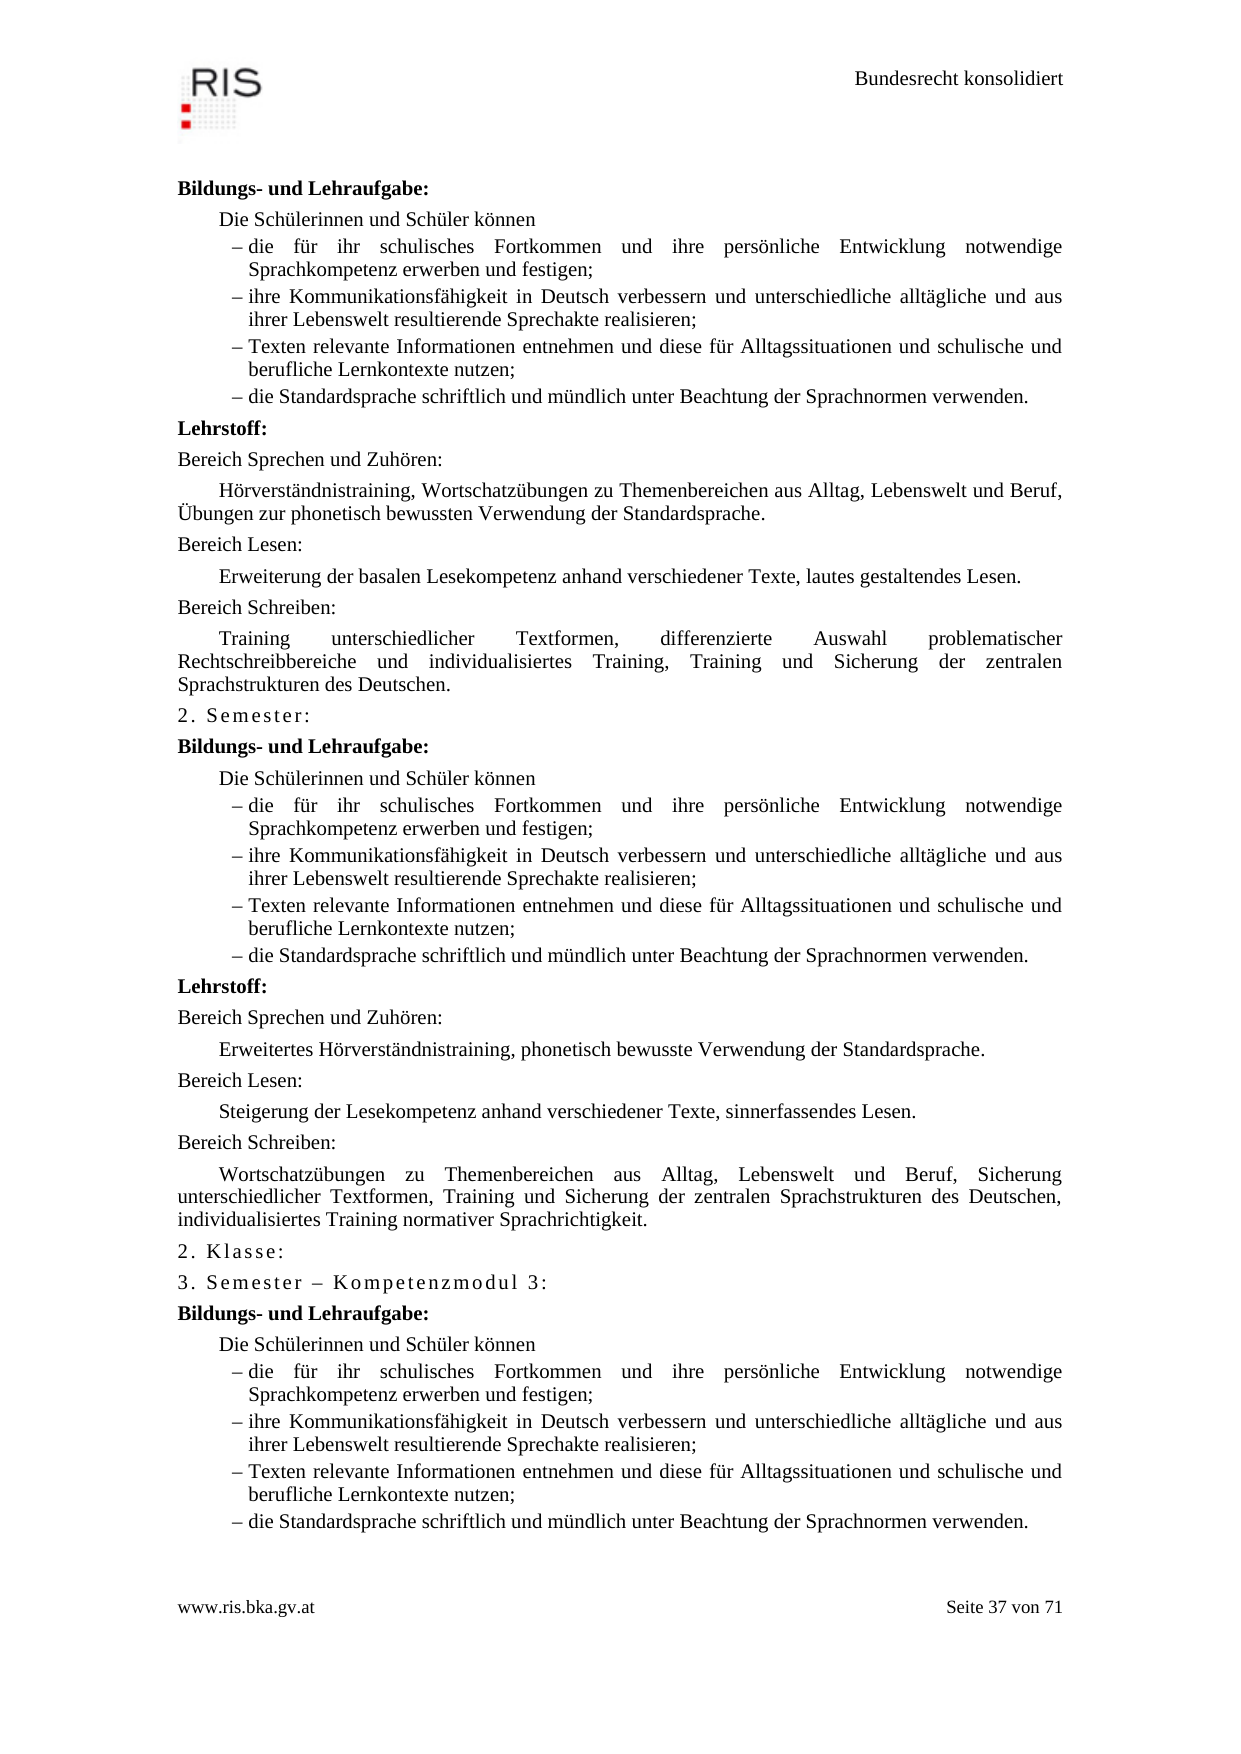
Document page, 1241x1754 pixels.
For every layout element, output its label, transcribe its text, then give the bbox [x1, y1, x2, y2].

text Erweitertes Hörverständnistraining, phonetisch bewusste Verwendung der Standardsprache. [177, 1038, 1063, 1061]
text Lehrstoff: [177, 417, 1063, 440]
text – die Standardsprache schriftlich und mündlich unter Beachtung der Sprachnormen verwenden. [177, 944, 1063, 967]
text – die Standardsprache schriftlich und mündlich unter Beachtung der Sprachnormen verwenden. [177, 1511, 1063, 1533]
text 3. Semester – Kompetenzmodul 3: [177, 1271, 1063, 1294]
text Training unterschiedlicher Textformen, differenzierte Auswahl problematischer Rechtschreibbereiche und individualisiertes Training, Training und Sicherung der zentralen Sprachstrukturen des Deutschen. [177, 627, 1063, 696]
text Bereich Schreiben: [177, 1131, 1063, 1154]
text Bereich Lesen: [177, 533, 1063, 556]
text – die Standardsprache schriftlich und mündlich unter Beachtung der Sprachnormen verwenden. [177, 386, 1063, 408]
text Wortschatzübungen zu Themenbereichen aus Alltag, Lebenswelt und Beruf, Sicherung unterschiedlicher Textformen, Training und Sicherung der zentralen Sprachstrukturen des Deutschen, individualisiertes Training normativer Sprachrichtigkeit. [177, 1163, 1063, 1231]
picture [177, 57, 264, 144]
text Bereich Sprechen und Zuhören: [177, 1006, 1063, 1029]
text Bereich Sprechen und Zuhören: [177, 448, 1063, 471]
text Lehrstoff: [177, 975, 1063, 998]
text – die für ihr schulisches Fortkommen und ihre persönliche Entwicklung notwendige Sprachkompetenz erwerben und festigen; [177, 236, 1063, 281]
text – Texten relevante Informationen entnehmen und diese für Alltagssituationen und schulische und berufliche Lernkontexte nutzen; [177, 894, 1063, 940]
text Bereich Lesen: [177, 1069, 1063, 1092]
text – Texten relevante Informationen entnehmen und diese für Alltagssituationen und schulische und berufliche Lernkontexte nutzen; [177, 336, 1063, 381]
text 2. Klasse: [177, 1240, 1063, 1263]
text Steigerung der Lesekompetenz anhand verschiedener Texte, sinnerfassendes Lesen. [177, 1100, 1063, 1123]
text – Texten relevante Informationen entnehmen und diese für Alltagssituationen und schulische und berufliche Lernkontexte nutzen; [177, 1461, 1063, 1506]
text Bildungs- und Lehraufgabe: [177, 1302, 1063, 1325]
text – die für ihr schulisches Fortkommen und ihre persönliche Entwicklung notwendige Sprachkompetenz erwerben und festigen; [177, 794, 1063, 840]
text – ihre Kommunikationsfähigkeit in Deutsch verbessern und unterschiedliche alltägliche und aus ihrer Lebenswelt resultierende Sprechakte realisieren; [177, 844, 1063, 890]
text Die Schülerinnen und Schüler können [177, 1333, 1063, 1356]
text Die Schülerinnen und Schüler können [177, 767, 1063, 790]
text – ihre Kommunikationsfähigkeit in Deutsch verbessern und unterschiedliche alltägliche und aus ihrer Lebenswelt resultierende Sprechakte realisieren; [177, 286, 1063, 331]
text – ihre Kommunikationsfähigkeit in Deutsch verbessern und unterschiedliche alltägliche und aus ihrer Lebenswelt resultierende Sprechakte realisieren; [177, 1411, 1063, 1456]
text – die für ihr schulisches Fortkommen und ihre persönliche Entwicklung notwendige Sprachkompetenz erwerben und festigen; [177, 1361, 1063, 1406]
text Erweiterung der basalen Lesekompetenz anhand verschiedener Texte, lautes gestaltendes Lesen. [177, 565, 1063, 588]
text Die Schülerinnen und Schüler können [177, 208, 1063, 231]
text 2. Semester: [177, 704, 1063, 727]
text Bildungs- und Lehraufgabe: [177, 177, 1063, 200]
text Hörverständnistraining, Wortschatzübungen zu Themenbereichen aus Alltag, Lebenswelt und Beruf, Übungen zur phonetisch bewussten Verwendung der Standardsprache. [177, 479, 1063, 525]
text Bildungs- und Lehraufgabe: [177, 736, 1063, 758]
text Bereich Schreiben: [177, 596, 1063, 619]
